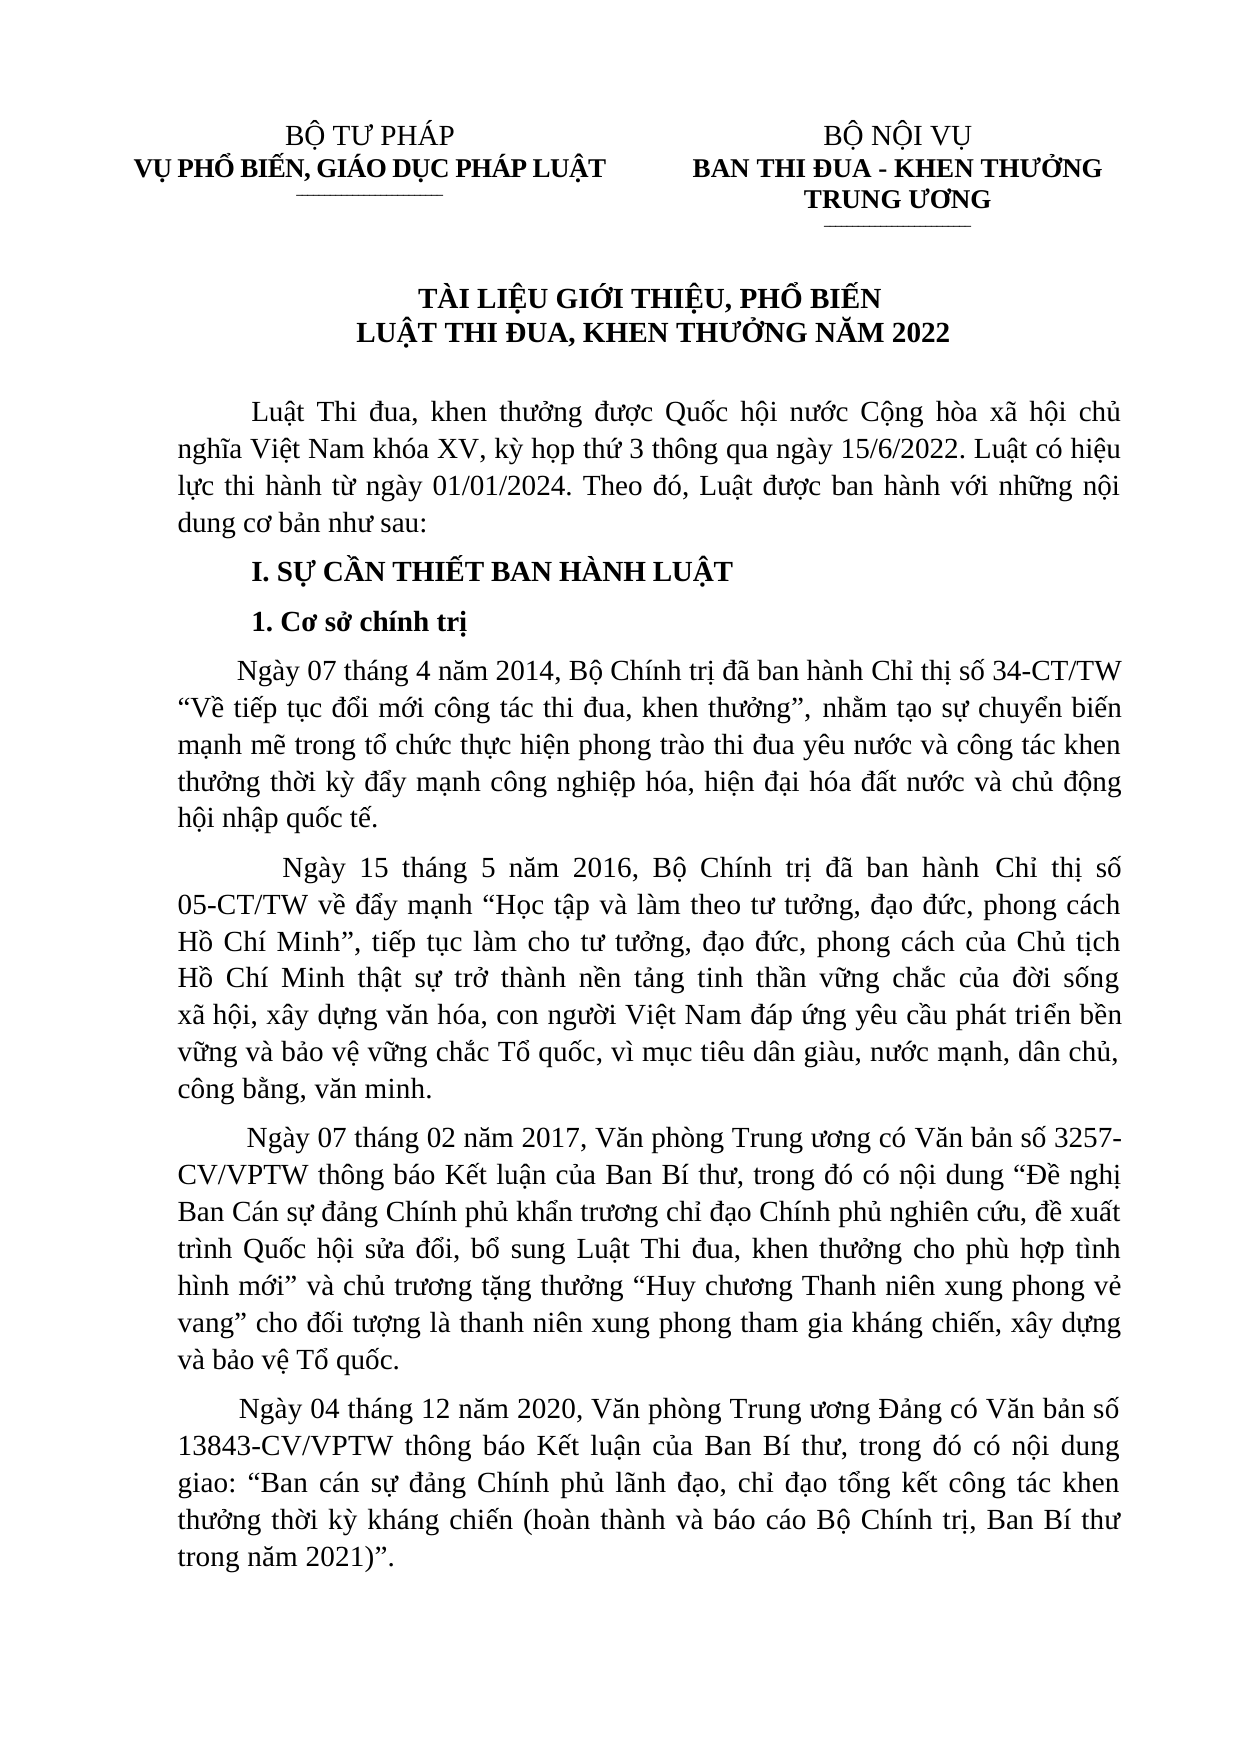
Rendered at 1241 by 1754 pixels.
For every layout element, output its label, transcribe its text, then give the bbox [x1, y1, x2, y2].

text Ngày 07 tháng 4 năm 2014, Bộ Chính trị đã ban hành Chỉ thị số 34-CT/TW “Về tiếp tục đổi mới công tác thi đua, khen thưởng”, nhằm tạo sự chuyển biến mạnh mẽ trong tổ chức thực hiện phong trào thi đua yêu nước và công tác khen thưởng thời kỳ đẩy mạnh công nghiệp hóa, hiện đại hóa đất nước và chủ động hội nhập quốc tế. [177, 653, 1122, 834]
text LUẬT THI ĐUA, KHEN THƯỞNG NĂM 2022 [177, 315, 1122, 348]
table_header BỘ TƯ PHÁP VỤ PHỔ BIẾN, GIÁO DỤC PHÁP LUẬT __________________________ [122, 118, 618, 281]
text I. SỰ CẦN THIẾT BAN HÀNH LUẬT [177, 554, 1122, 588]
text Ngày 15 tháng 5 năm 2016, Bộ Chính trị đã ban hành Chỉ thị số 05-CT/TW về đẩy mạnh “Học tập và làm theo tư tưởng, đạo đức, phong cách Hồ Chí Minh”, tiếp tục làm cho tư tưởng, đạo đức, phong cách của Chủ tịch Hồ Chí Minh thật sự trở thành nền tảng tinh thần vững chắc của đời sống xã hội, xây dựng văn hóa, con người Việt Nam đáp ứng yêu cầu phát triển bền vững và bảo vệ vững chắc Tổ quốc, vì mục tiêu dân giàu, nước mạnh, dân chủ, công bằng, văn minh. [177, 850, 1122, 961]
text TÀI LIỆU GIỚI THIỆU, PHỔ BIẾN [177, 281, 1122, 315]
text Luật Thi đua, khen thưởng được Quốc hội nước Cộng hòa xã hội chủ nghĩa Việt Nam khóa XV, kỳ họp thứ 3 thông qua ngày 15/6/2022. Luật có hiệu lực thi hành từ ngày 01/01/2024. Theo đó, Luật được ban hành với những nội dung cơ bản như sau: [177, 394, 1122, 538]
table_header BỘ NỘI VỤ BAN THI ĐUA - KHEN THƯỞNG TRUNG ƯƠNG __________________________ [618, 118, 1177, 281]
text 1. Cơ sở chính trị [177, 604, 1122, 637]
text Ngày 15 tháng 5 năm 2016, Bộ Chính trị đã ban hành Chỉ thị số 05-CT/TW về đẩy mạnh “Học tập và làm theo tư tưởng, đạo đức, phong cách Hồ Chí Minh”, tiếp tục làm cho tư tưởng, đạo đức, phong cách của Chủ tịch Hồ Chí Minh thật sự trở thành nền tảng tinh thần vững chắc của đời sống xã hội, xây dựng văn hóa, con người Việt Nam đáp ứng yêu cầu phát triển bền vững và bảo vệ vững chắc Tổ quốc, vì mục tiêu dân giàu, nước mạnh, dân chủ, công bằng, văn minh. [177, 1068, 1122, 1105]
text Ngày 07 tháng 02 năm 2017, Văn phòng Trung ương có Văn bản số 3257-CV/VPTW thông báo Kết luận của Ban Bí thư, trong đó có nội dung “Đề nghị Ban Cán sự đảng Chính phủ khẩn trương chỉ đạo Chính phủ nghiên cứu, đề xuất trình Quốc hội sửa đổi, bổ sung Luật Thi đua, khen thưởng cho phù hợp tình hình mới” và chủ trương tặng thưởng “Huy chương Thanh niên xung phong vẻ vang” cho đối tượng là thanh niên xung phong tham gia kháng chiến, xây dựng và bảo vệ Tổ quốc. [177, 1121, 1122, 1375]
text Ngày 04 tháng 12 năm 2020, Văn phòng Trung ương Đảng có Văn bản số 13843-CV/VPTW thông báo Kết luận của Ban Bí thư, trong đó có nội dung giao: “Ban cán sự đảng Chính phủ lãnh đạo, chỉ đạo tổng kết công tác khen thưởng thời kỳ kháng chiến (hoàn thành và báo cáo Bộ Chính trị, Ban Bí thư trong năm 2021)”. [177, 1391, 1122, 1572]
text Ngày 15 tháng 5 năm 2016, Bộ Chính trị đã ban hành Chỉ thị số 05-CT/TW về đẩy mạnh “Học tập và làm theo tư tưởng, đạo đức, phong cách Hồ Chí Minh”, tiếp tục làm cho tư tưởng, đạo đức, phong cách của Chủ tịch Hồ Chí Minh thật sự trở thành nền tảng tinh thần vững chắc của đời sống xã hội, xây dựng văn hóa, con người Việt Nam đáp ứng yêu cầu phát triển bền vững và bảo vệ vững chắc Tổ quốc, vì mục tiêu dân giàu, nước mạnh, dân chủ, công bằng, văn minh. [177, 994, 1122, 1034]
